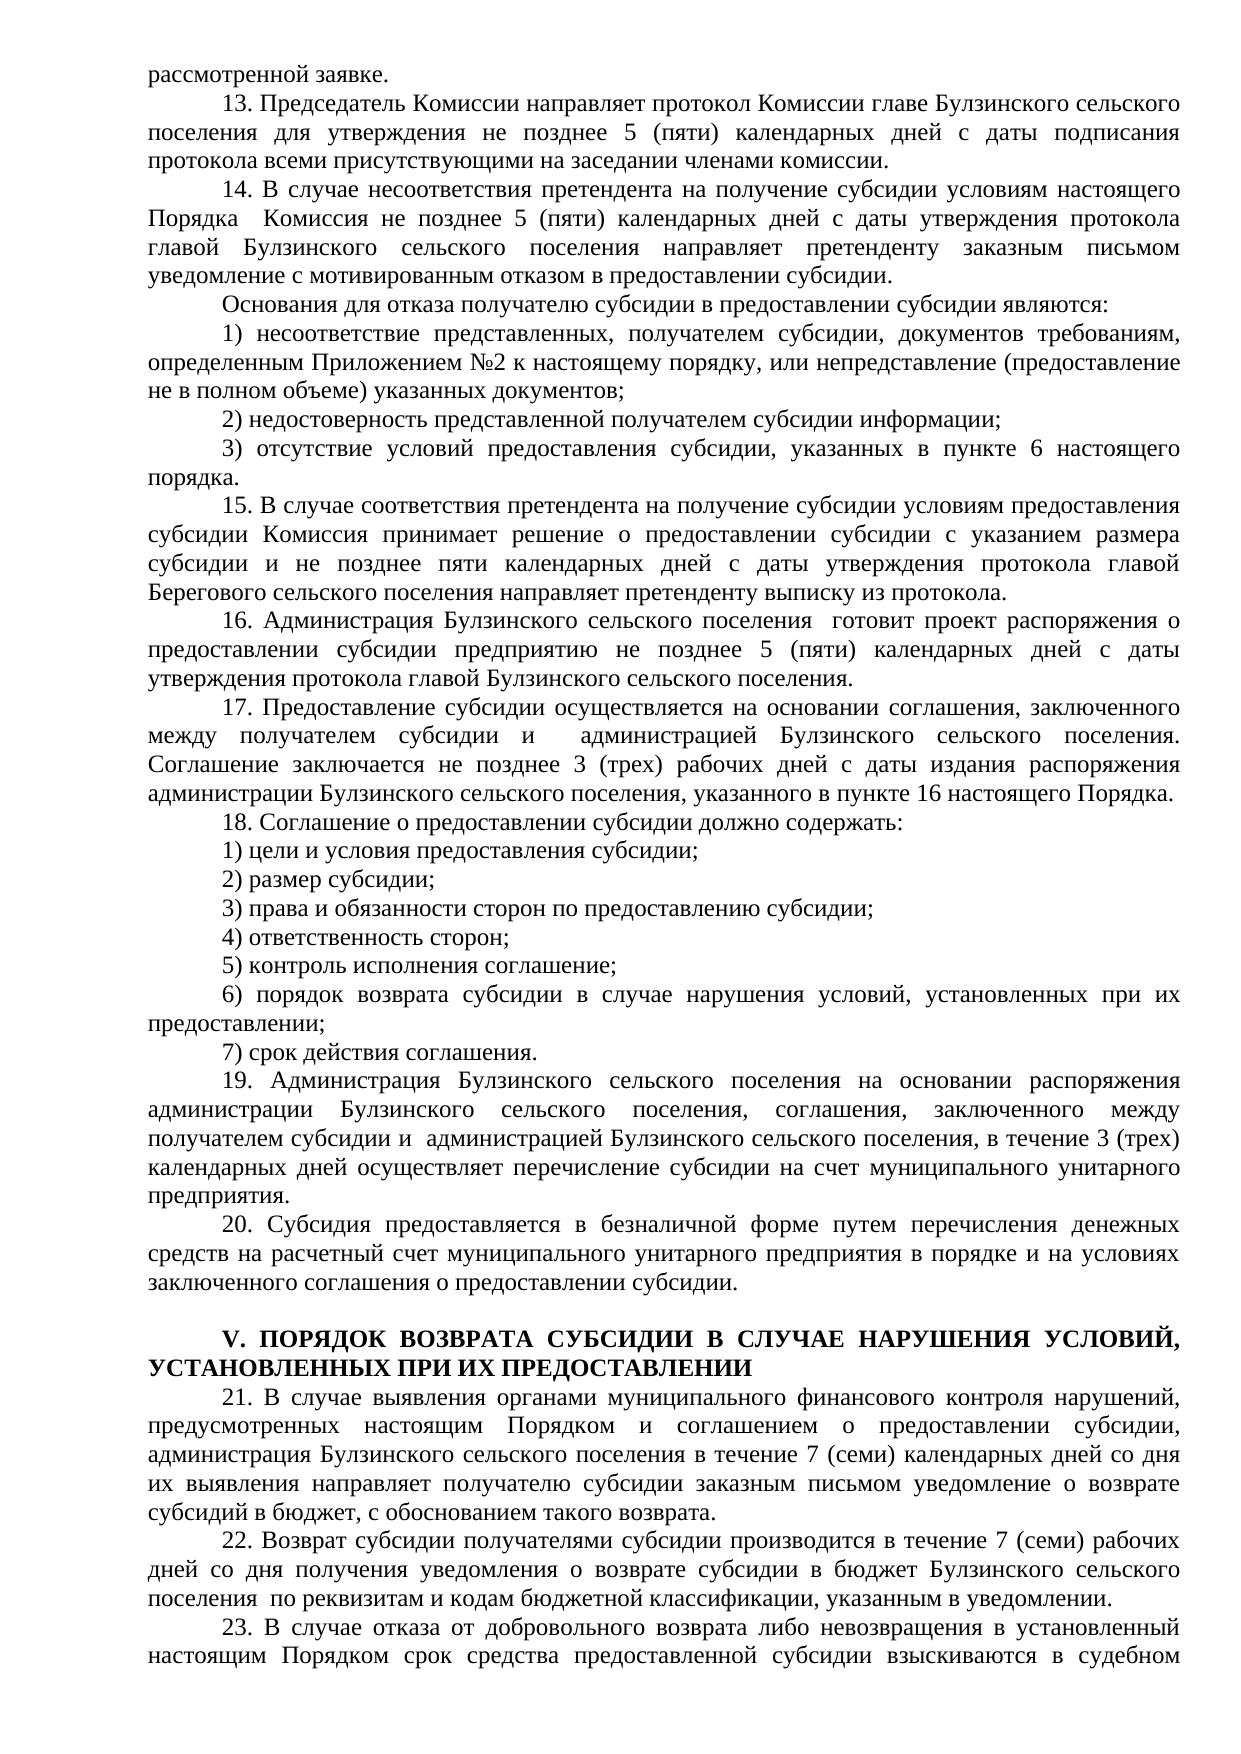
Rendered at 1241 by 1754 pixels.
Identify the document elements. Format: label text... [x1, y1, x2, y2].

text 16. Администрация Булзинского сельского поселения готовит проект распоряжения о предоставлении субсидии предприятию не позднее 5 (пяти) календарных дней с даты утверждения протокола главой Булзинского сельского поселения. [148, 605, 1181, 692]
text 3) права и обязанности сторон по предоставлению субсидии; [148, 893, 1181, 922]
text 1) несоответствие представленных, получателем субсидии, документов требованиям, определенным Приложением №2 к настоящему порядку, или непредставление (предоставление не в полном объеме) указанных документов; [148, 318, 1181, 404]
text 7) срок действия соглашения. [148, 1037, 1181, 1065]
text 6) порядок возврата субсидии в случае нарушения условий, установленных при их предоставлении; [148, 979, 1181, 1037]
text V. ПОРЯДОК ВОЗВРАТА СУБСИДИИ В СЛУЧАЕ НАРУШЕНИЯ УСЛОВИЙ, УСТАНОВЛЕННЫХ ПРИ ИХ ПРЕДОСТАВЛЕНИИ [148, 1324, 1181, 1382]
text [148, 1612, 1181, 1669]
text 15. В случае соответствия претендента на получение субсидии условиям предоставления субсидии Комиссия принимает решение о предоставлении субсидии с указанием размера субсидии и не позднее пяти календарных дней с даты утверждения протокола главой Берегового сельского поселения направляет претенденту выписку из протокола. [148, 490, 1181, 605]
text 13. Председатель Комиссии направляет протокол Комиссии главе Булзинского сельского поселения для утверждения не позднее 5 (пяти) календарных дней с даты подписания протокола всеми присутствующими на заседании членами комиссии. [148, 88, 1181, 174]
text 5) контроль исполнения соглашение; [148, 950, 1181, 979]
text 4) ответственность сторон; [148, 922, 1181, 950]
text 22. Возврат субсидии получателями субсидии производится в течение 7 (семи) рабочих дней со дня получения уведомления о возврате субсидии в бюджет Булзинского сельского поселения по реквизитам и кодам бюджетной классификации, указанным в уведомлении. [148, 1525, 1181, 1612]
text 17. Предоставление субсидии осуществляется на основании соглашения, заключенного между получателем субсидии и администрацией Булзинского сельского поселения. Соглашение заключается не позднее 3 (трех) рабочих дней с даты издания распоряжения администрации Булзинского сельского поселения, указанного в пункте 16 настоящего Порядка. [148, 692, 1181, 807]
text 1) цели и условия предоставления субсидии; [148, 835, 1181, 864]
text 18. Соглашение о предоставлении субсидии должно содержать: [148, 807, 1181, 835]
text 3) отсутствие условий предоставления субсидии, указанных в пункте 6 настоящего порядка. [148, 433, 1181, 490]
text 14. В случае несоответствия претендента на получение субсидии условиям настоящего Порядка Комиссия не позднее 5 (пяти) календарных дней с даты утверждения протокола главой Булзинского сельского поселения направляет претенденту заказным письмом уведомление с мотивированным отказом в предоставлении субсидии. [148, 174, 1181, 289]
text 20. Субсидия предоставляется в безналичной форме путем перечисления денежных средств на расчетный счет муниципального унитарного предприятия в порядке и на условиях заключенного соглашения о предоставлении субсидии. [148, 1209, 1181, 1295]
text 19. Администрация Булзинского сельского поселения на основании распоряжения администрации Булзинского сельского поселения, соглашения, заключенного между получателем субсидии и администрацией Булзинского сельского поселения, в течение 3 (трех) календарных дней осуществляет перечисление субсидии на счет муниципального унитарного предприятия. [148, 1065, 1181, 1209]
text Основания для отказа получателю субсидии в предоставлении субсидии являются: [148, 289, 1181, 318]
text 2) недостоверность представленной получателем субсидии информации; [148, 404, 1181, 433]
text 2) размер субсидии; [148, 864, 1181, 893]
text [148, 59, 1181, 88]
text 21. В случае выявления органами муниципального финансового контроля нарушений, предусмотренных настоящим Порядком и соглашением о предоставлении субсидии, администрация Булзинского сельского поселения в течение 7 (семи) календарных дней со дня их выявления направляет получателю субсидии заказным письмом уведомление о возврате субсидий в бюджет, с обоснованием такого возврата. [148, 1382, 1181, 1525]
